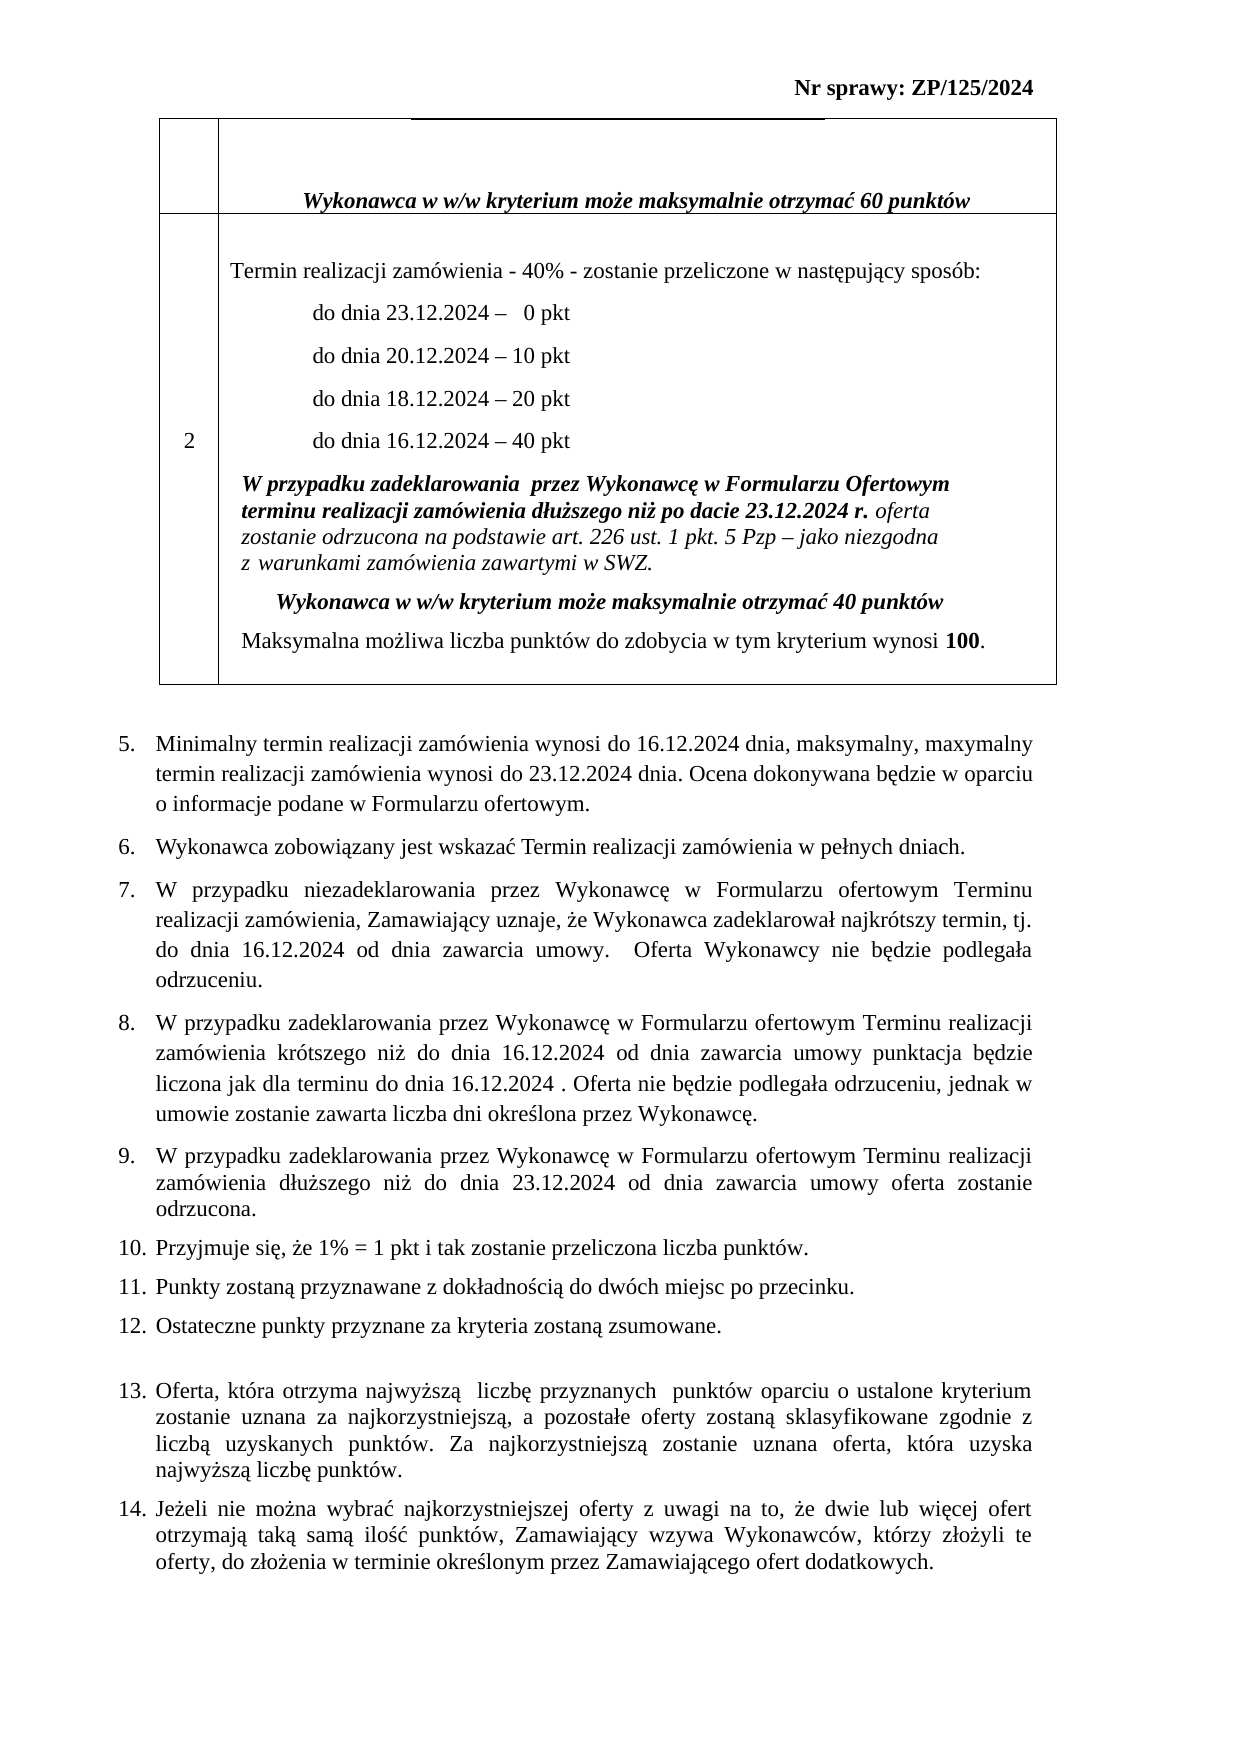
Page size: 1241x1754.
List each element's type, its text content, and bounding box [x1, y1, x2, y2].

table_cell Cena oferty – 60 % - zostanie przeliczona w następujący sposób: Wykonawca w w/w kryterium może maksymalnie otrzymać 60 punktów [219, 119, 1056, 213]
list Wykonawca zobowiązany jest wskazać Termin realizacji zamówienia w pełnych dniach. [118, 833, 1033, 859]
table_cell Termin realizacji zamówienia - 40% - zostanie przeliczone w następujący sposób: [219, 214, 1056, 683]
table_cell 1 [160, 119, 218, 213]
table_cell 2 [160, 214, 218, 683]
list Punkty zostaną przyznawane z dokładnością do dwóch miejsc po przecinku. [118, 1273, 1033, 1299]
list W przypadku niezadeklarowania przez Wykonawcę w Formularzu ofertowym Terminu realizacji zamówienia, Zamawiający uznaje, że Wykonawca zadeklarował najkrótszy termin, tj. do dnia 16.12.2024 od dnia zawarcia umowy. Oferta Wykonawcy nie będzie podlegała odrzuceniu. [118, 876, 1033, 993]
list Jeżeli nie można wybrać najkorzystniejszej oferty z uwagi na to, że dwie lub więcej ofert otrzymają taką samą ilość punktów, Zamawiający wzywa Wykonawców, którzy złożyli te oferty, do złożenia w terminie określonym przez Zamawiającego ofert dodatkowych. [118, 1495, 1033, 1574]
list Minimalny termin realizacji zamówienia wynosi do 16.12.2024 dnia, maksymalny, maxymalny termin realizacji zamówienia wynosi do 23.12.2024 dnia. Ocena dokonywana będzie w oparciu o informacje podane w Formularzu ofertowym. [118, 730, 1033, 817]
list Ostateczne punkty przyznane za kryteria zostaną zsumowane. [118, 1312, 1033, 1338]
list Przyjmuje się, że 1% = 1 pkt i tak zostanie przeliczona liczba punktów. [118, 1234, 1033, 1261]
list W przypadku zadeklarowania przez Wykonawcę w Formularzu ofertowym Terminu realizacji zamówienia krótszego niż do dnia 16.12.2024 od dnia zawarcia umowy punktacja będzie liczona jak dla terminu do dnia 16.12.2024 . Oferta nie będzie podlegała odrzuceniu, jednak w umowie zostanie zawarta liczba dni określona przez Wykonawcę. [118, 1009, 1033, 1126]
list W przypadku zadeklarowania przez Wykonawcę w Formularzu ofertowym Terminu realizacji zamówienia dłuższego niż do dnia 23.12.2024 od dnia zawarcia umowy oferta zostanie odrzucona. [118, 1143, 1033, 1222]
list Oferta, która otrzyma najwyższą liczbę przyznanych punktów oparciu o ustalone kryterium zostanie uznana za najkorzystniejszą, a pozostałe oferty zostaną sklasyfikowane zgodnie z liczbą uzyskanych punktów. Za najkorzystniejszą zostanie uznana oferta, która uzyska najwyższą liczbę punktów. [118, 1377, 1033, 1482]
